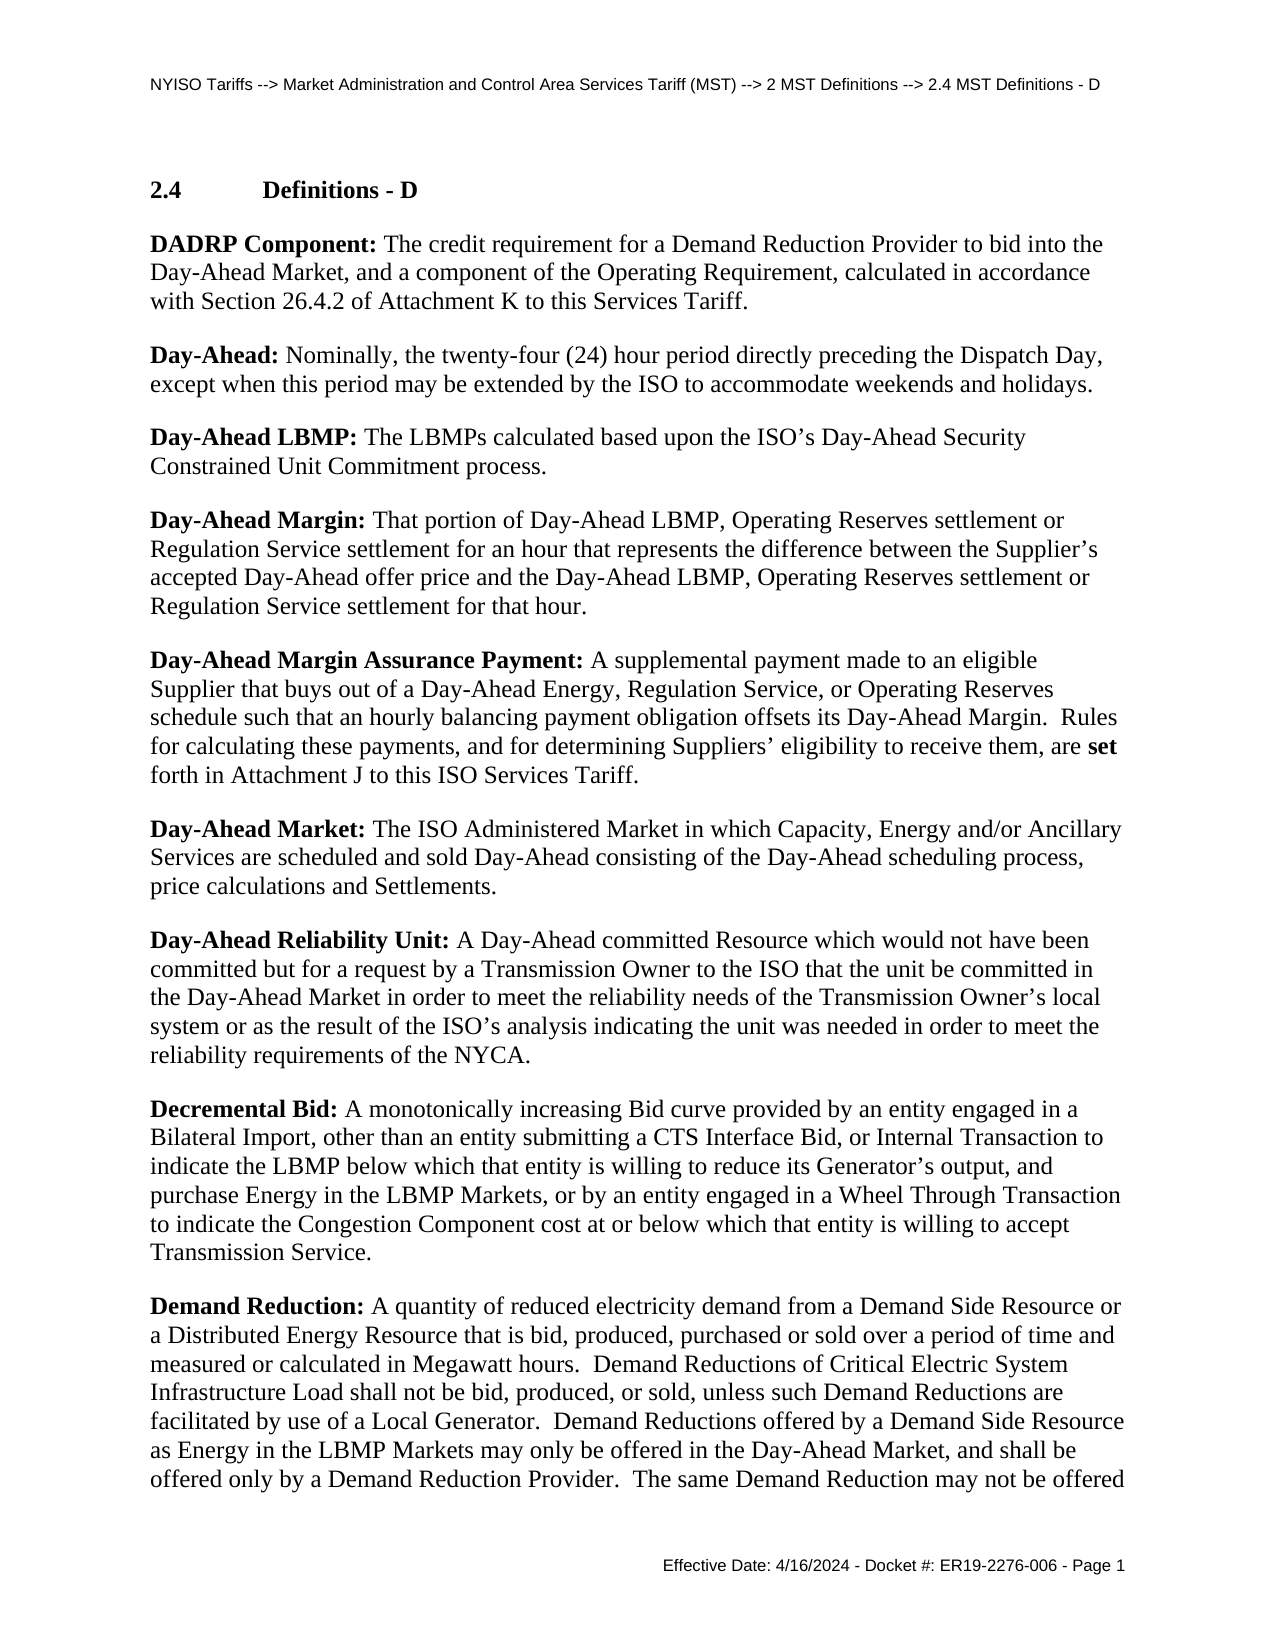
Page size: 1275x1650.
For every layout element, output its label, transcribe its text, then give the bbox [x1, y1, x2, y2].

text Day-Ahead LBMP: The LBMPs calculated based upon the ISO’s Day-Ahead Security Constrained Unit Commitment process. [150, 422, 1125, 480]
text Day-Ahead Margin Assurance Payment: A supplemental payment made to an eligible Supplier that buys out of a Day-Ahead Energy, Regulation Service, or Operating Reserves schedule such that an hourly balancing payment obligation offsets its Day-Ahead Margin. Rules for calculating these payments, and for determining Suppliers’ eligibility to receive them, are set forth in Attachment J to this ISO Services Tariff. [150, 645, 1125, 789]
text Day-Ahead Market: The ISO Administered Market in which Capacity, Energy and/or Ancillary Services are scheduled and sold Day-Ahead consisting of the Day-Ahead scheduling process, price calculations and Settlements. [150, 814, 1125, 900]
text Day-Ahead Reliability Unit: A Day-Ahead committed Resource which would not have been committed but for a request by a Transmission Owner to the ISO that the unit be committed in the Day-Ahead Market in order to meet the reliability needs of the Transmission Owner’s local system or as the result of the ISO’s analysis indicating the unit was needed in order to meet the reliability requirements of the NYCA. [150, 925, 1125, 1069]
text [150, 1291, 1125, 1492]
subtitle 2.4 Definitions - D [150, 175, 1123, 204]
text Decremental Bid: A monotonically increasing Bid curve provided by an entity engaged in a Bilateral Import, other than an entity submitting a CTS Interface Bid, or Internal Transaction to indicate the LBMP below which that entity is willing to reduce its Generator’s output, and purchase Energy in the LBMP Markets, or by an entity engaged in a Wheel Through Transaction to indicate the Congestion Component cost at or below which that entity is willing to accept Transmission Service. [150, 1094, 1125, 1266]
text Day-Ahead: Nominally, the twenty-four (24) hour period directly preceding the Dispatch Day, except when this period may be extended by the ISO to accommodate weekends and holidays. [150, 340, 1125, 397]
text Day-Ahead Margin: That portion of Day-Ahead LBMP, Operating Reserves settlement or Regulation Service settlement for an hour that represents the difference between the Supplier’s accepted Day-Ahead offer price and the Day-Ahead LBMP, Operating Reserves settlement or Regulation Service settlement for that hour. [150, 505, 1125, 620]
text DADRP Component: The credit requirement for a Demand Reduction Provider to bid into the Day-Ahead Market, and a component of the Operating Requirement, calculated in accordance with Section 26.4.2 of Attachment K to this Services Tariff. [150, 229, 1125, 315]
